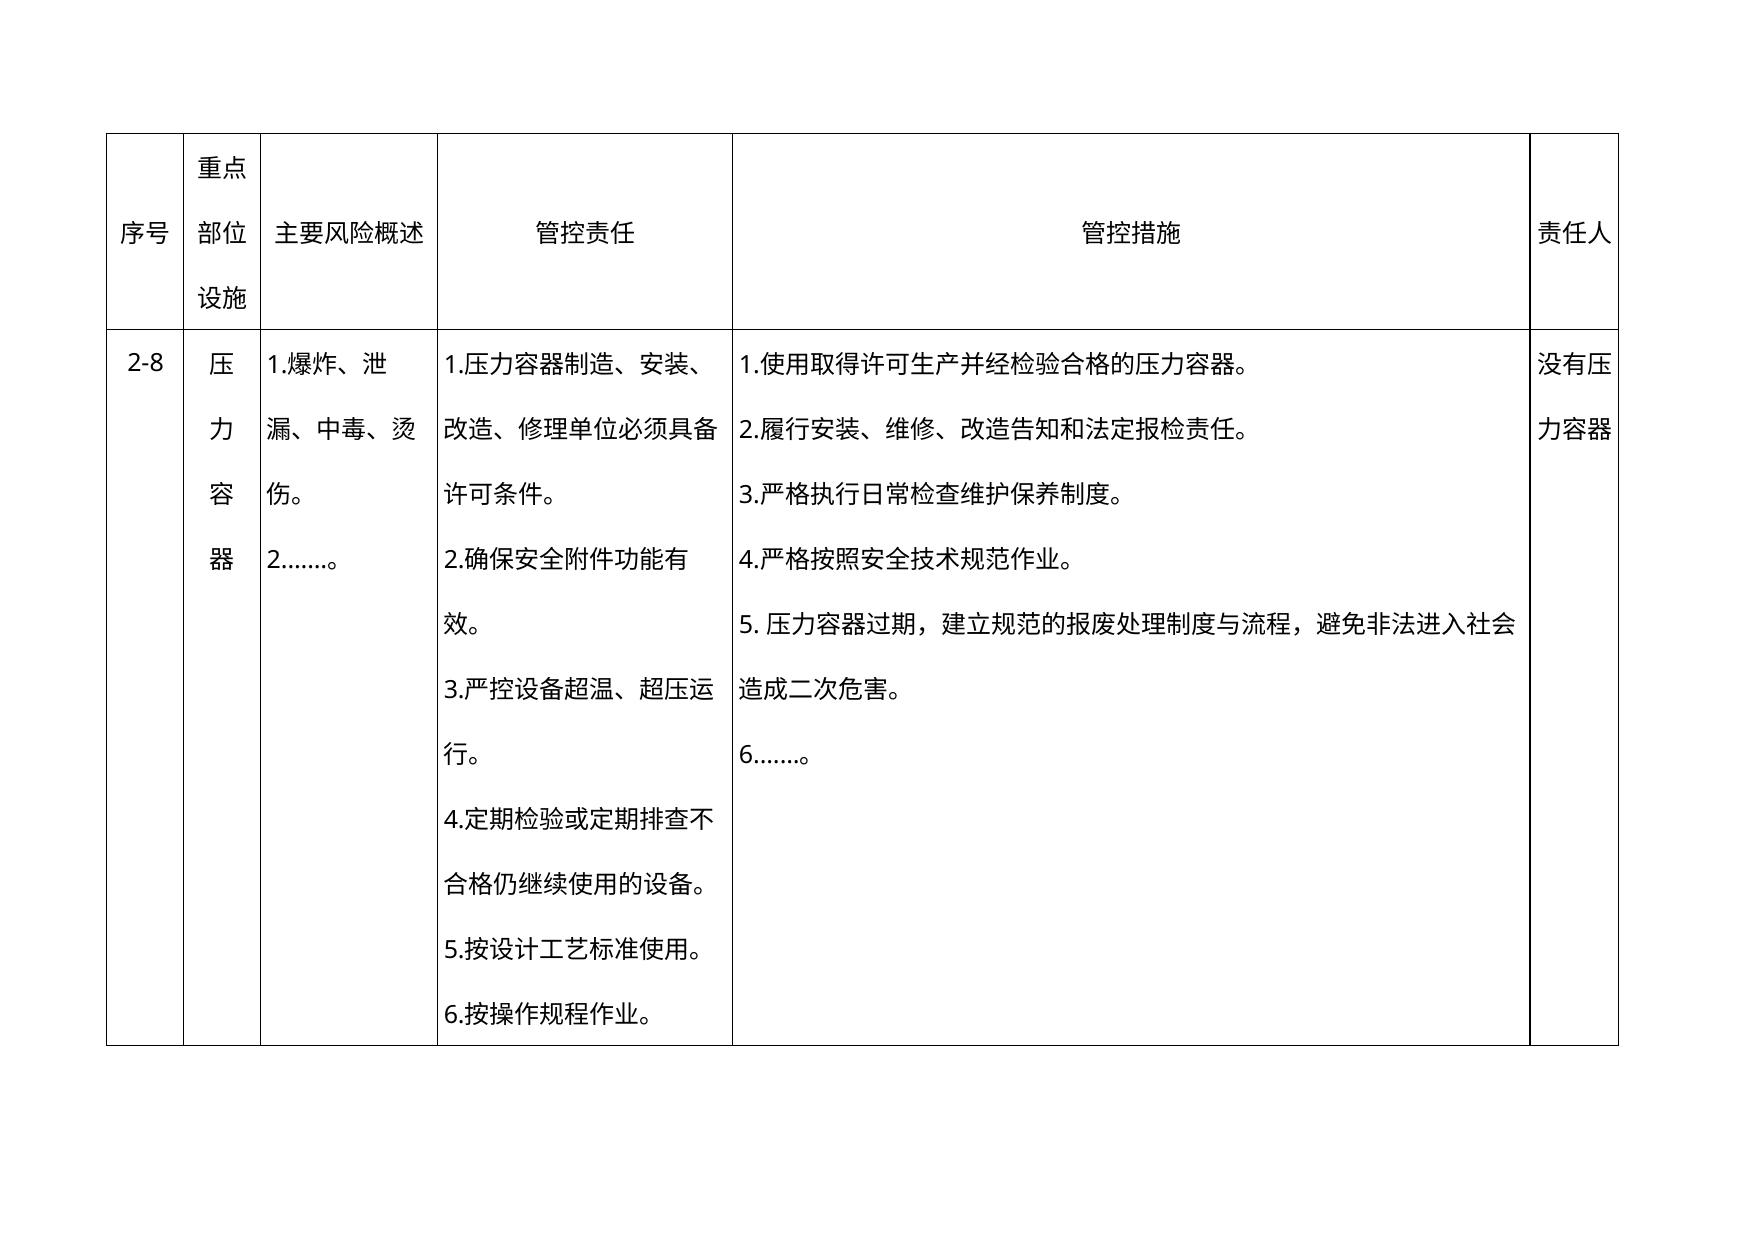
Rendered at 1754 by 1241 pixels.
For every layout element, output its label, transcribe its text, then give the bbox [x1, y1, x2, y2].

table_header 责任人 [1531, 134, 1618, 329]
table_cell 没有压力容器 [1531, 330, 1618, 1045]
table_cell 压 力 容 器 [184, 330, 260, 1045]
table_header 重点 部位 设施 [184, 134, 260, 329]
table_header 管控措施 [733, 134, 1529, 329]
table_cell 2-8 [107, 330, 183, 1045]
table_cell 1.爆炸、泄漏、中毒、烫伤。 2.……。 [261, 330, 437, 1045]
table_header 管控责任 [438, 134, 732, 329]
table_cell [733, 330, 1529, 1045]
table_header 序号 [107, 134, 183, 329]
table_header 主要风险概述 [261, 134, 437, 329]
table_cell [438, 330, 732, 1045]
